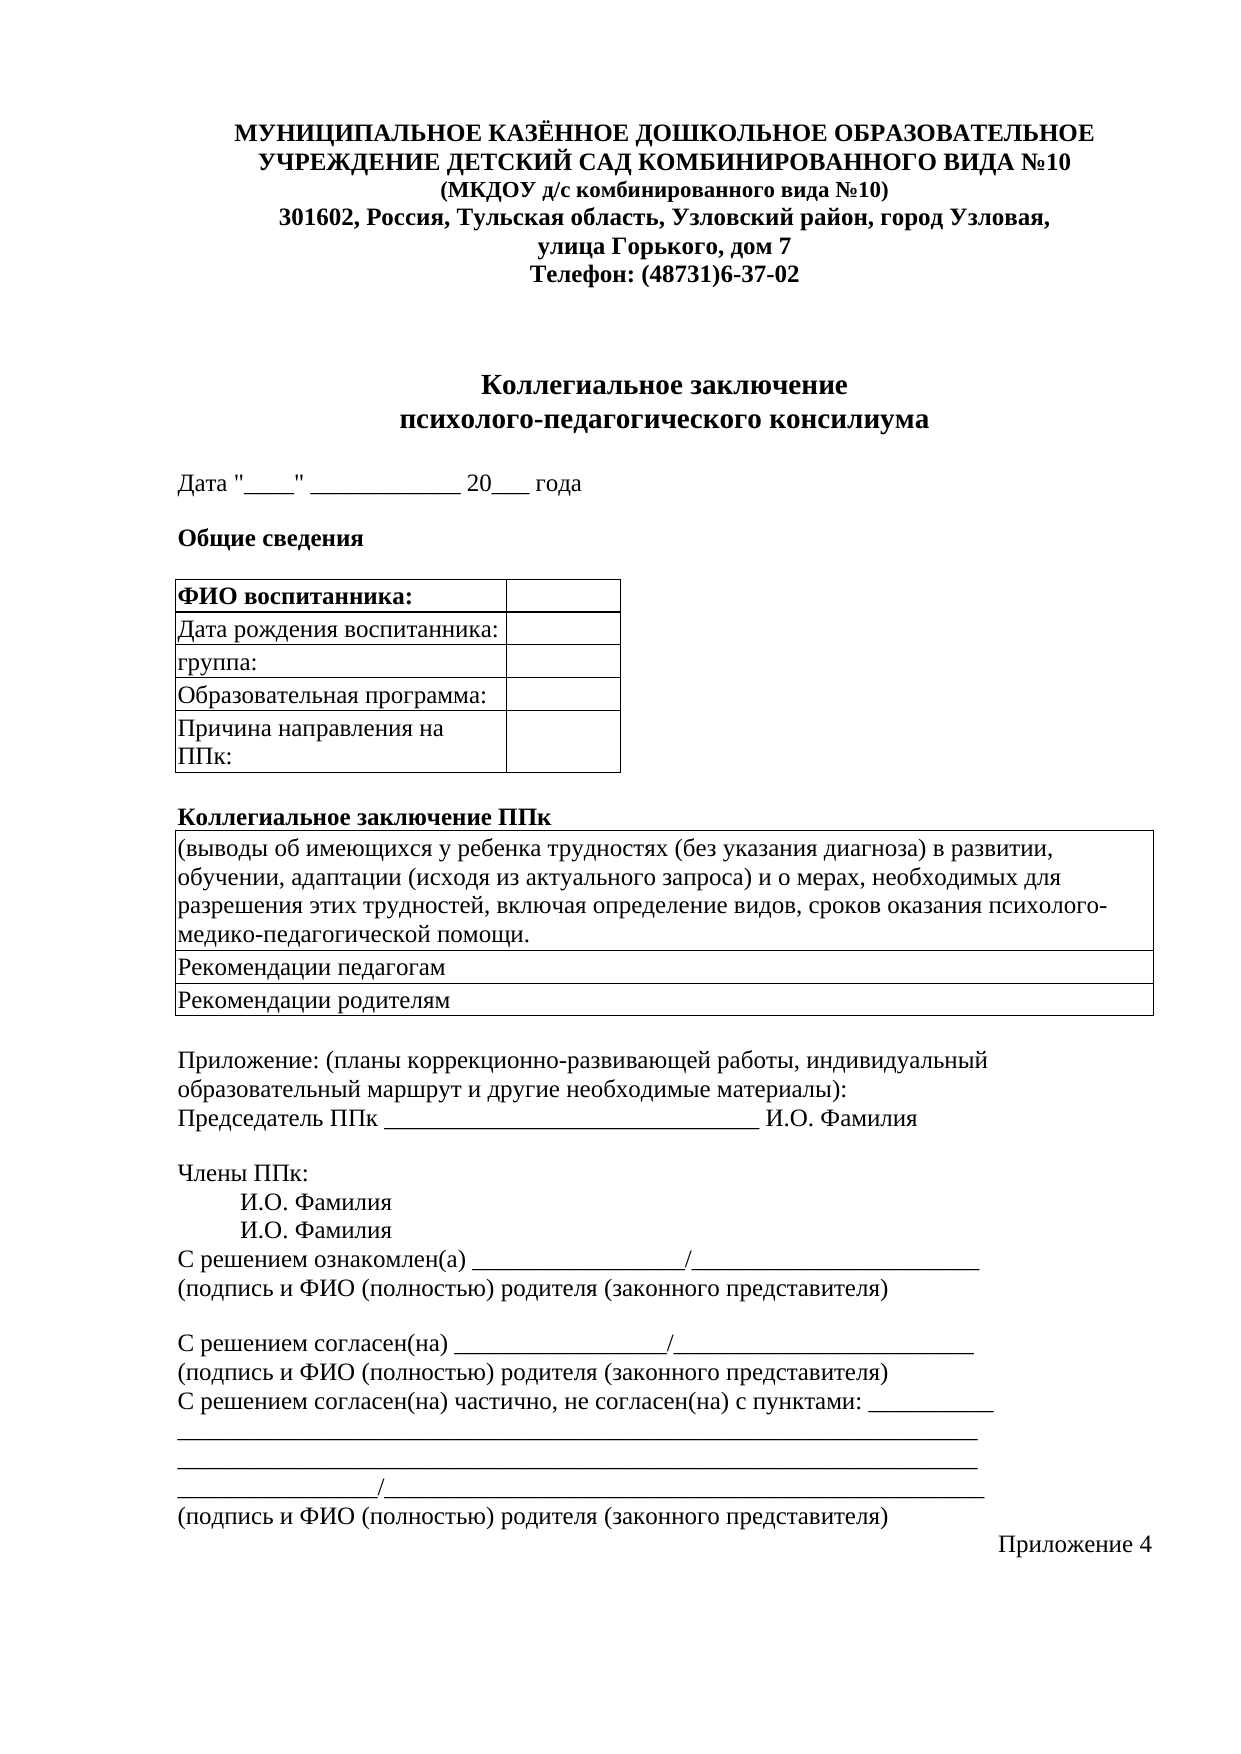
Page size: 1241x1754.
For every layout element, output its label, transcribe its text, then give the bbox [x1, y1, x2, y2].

table_cell [507, 613, 620, 644]
text Телефон: (48731)6-37-02 [177, 259, 1152, 288]
text Члены ППк: [177, 1158, 1152, 1187]
text И.О. Фамилия [177, 1187, 1152, 1215]
table_cell [507, 711, 620, 772]
text Дата "____" ____________ 20___ года [177, 468, 1152, 497]
table_cell Образовательная программа: [176, 678, 506, 710]
text (подпись и ФИО (полностью) родителя (законного представителя) [177, 1357, 1152, 1386]
text Приложение: (планы коррекционно-развивающей работы, индивидуальный образовательный маршрут и другие необходимые материалы): [177, 1045, 1152, 1103]
table_header ФИО воспитанника: [176, 580, 506, 611]
table_cell [507, 645, 620, 677]
text Общие сведения [177, 523, 1152, 552]
table_header (выводы об имеющихся у ребенка трудностях (без указания диагноза) в развитии, обучении, адаптации (исходя из актуального запроса) и о мерах, необходимых для разрешения этих трудностей, включая определение видов, сроков оказания психолого-медико-педагогической помощи. [176, 831, 1153, 949]
text ________________/________________________________________________ [177, 1472, 1152, 1501]
table_cell [507, 678, 620, 710]
text С решением согласен(на) частично, не согласен(на) с пунктами: __________ [177, 1386, 1152, 1414]
table_cell Дата рождения воспитанника: [176, 613, 506, 644]
table_header [507, 580, 620, 611]
text психолого-педагогического консилиума [177, 401, 1152, 434]
text С решением согласен(на) _________________/________________________ [177, 1328, 1152, 1357]
table_cell Рекомендации педагогам [176, 951, 1153, 982]
text улица Горького, дом 7 [177, 231, 1152, 259]
text ________________________________________________________________ [177, 1414, 1152, 1443]
text (подпись и ФИО (полностью) родителя (законного представителя) [177, 1273, 1152, 1302]
text ________________________________________________________________ [177, 1443, 1152, 1472]
text Председатель ППк ______________________________ И.О. Фамилия [177, 1103, 1152, 1131]
text (МКДОУ д/с комбинированного вида №10) [177, 176, 1152, 202]
text 301602, Россия, Тульская область, Узловский район, город Узловая, [177, 202, 1152, 231]
text С решением ознакомлен(а) _________________/_______________________ [177, 1244, 1152, 1273]
table_cell Рекомендации родителям [176, 984, 1153, 1015]
table_cell группа: [176, 645, 506, 677]
table_cell Причина направления на ППк: [176, 711, 506, 772]
text Коллегиальное заключение ППк [177, 802, 1152, 830]
text МУНИЦИПАЛЬНОЕ КАЗЁННОЕ ДОШКОЛЬНОЕ ОБРАЗОВАТЕЛЬНОЕ УЧРЕЖДЕНИЕ ДЕТСКИЙ САД КОМБИНИРОВАННОГО ВИДА №10 [177, 118, 1152, 176]
text (подпись и ФИО (полностью) родителя (законного представителя) [177, 1501, 1152, 1529]
text Приложение 4 [177, 1529, 1152, 1558]
text Коллегиальное заключение [177, 367, 1152, 401]
text И.О. Фамилия [177, 1215, 1152, 1244]
